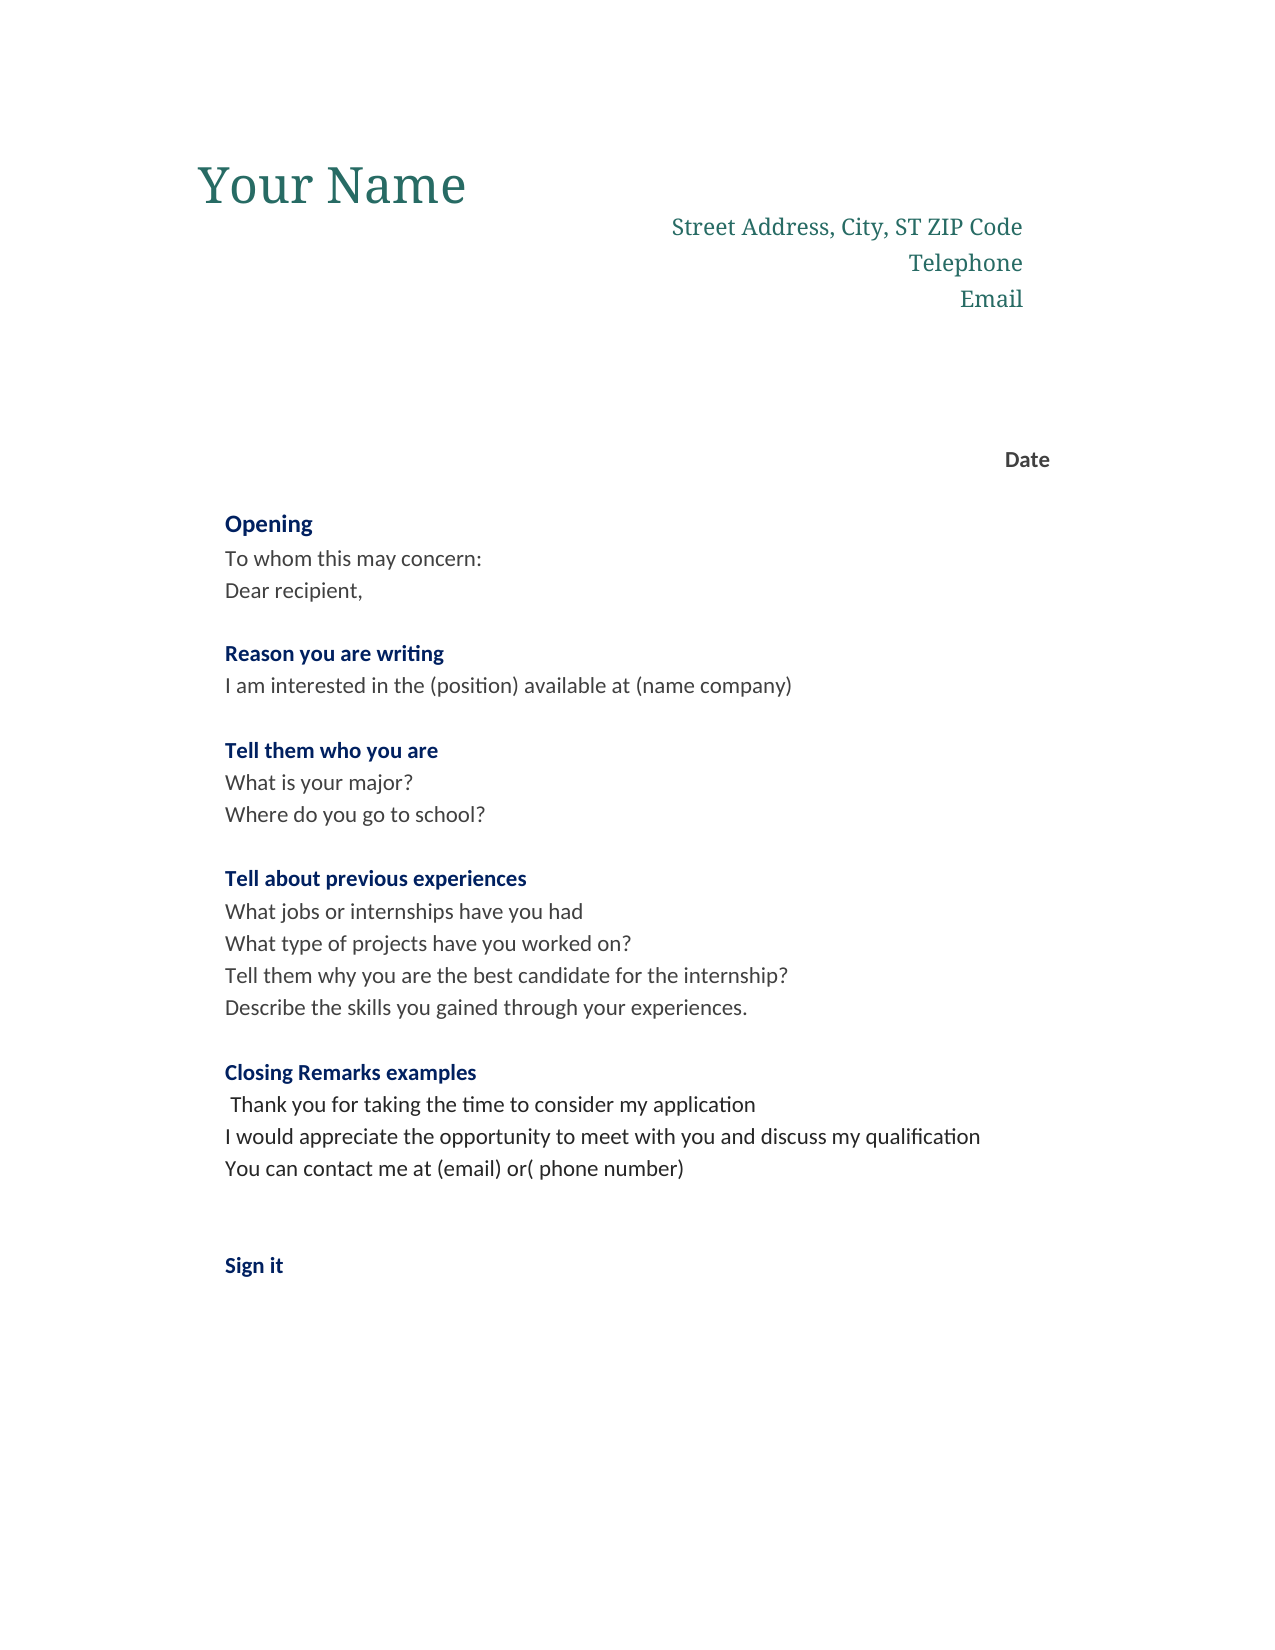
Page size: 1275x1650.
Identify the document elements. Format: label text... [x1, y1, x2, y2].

text Tell them why you are the best candidate for the internship? [225, 961, 1050, 989]
text Dear recipient, [225, 576, 1050, 604]
text Tell them who you are [225, 736, 1050, 764]
text Tell about previous experiences [225, 864, 1050, 893]
text Where do you go to school? [225, 800, 1050, 828]
text What type of projects have you worked on? [225, 929, 1050, 957]
text Describe the skills you gained through your experiences. [225, 993, 1050, 1021]
text Date [225, 445, 1050, 473]
text Closing Remarks examples [225, 1058, 1050, 1086]
table_header [198, 150, 599, 318]
text What is your major? [225, 768, 1050, 796]
text What jobs or internships have you had [225, 897, 1050, 925]
text Thank you for taking the time to consider my application [225, 1090, 1050, 1118]
text Sign it [225, 1251, 1050, 1279]
text Reason you are writing [225, 639, 1050, 667]
text Opening [225, 509, 1050, 539]
table_header [599, 150, 1023, 318]
text You can contact me at (email) or( phone number) [225, 1154, 1050, 1182]
text I am interested in the (position) available at (name company) [225, 671, 1050, 699]
text To whom this may concern: [225, 544, 1050, 572]
text I would appreciate the opportunity to meet with you and discuss my qualification [225, 1122, 1050, 1150]
